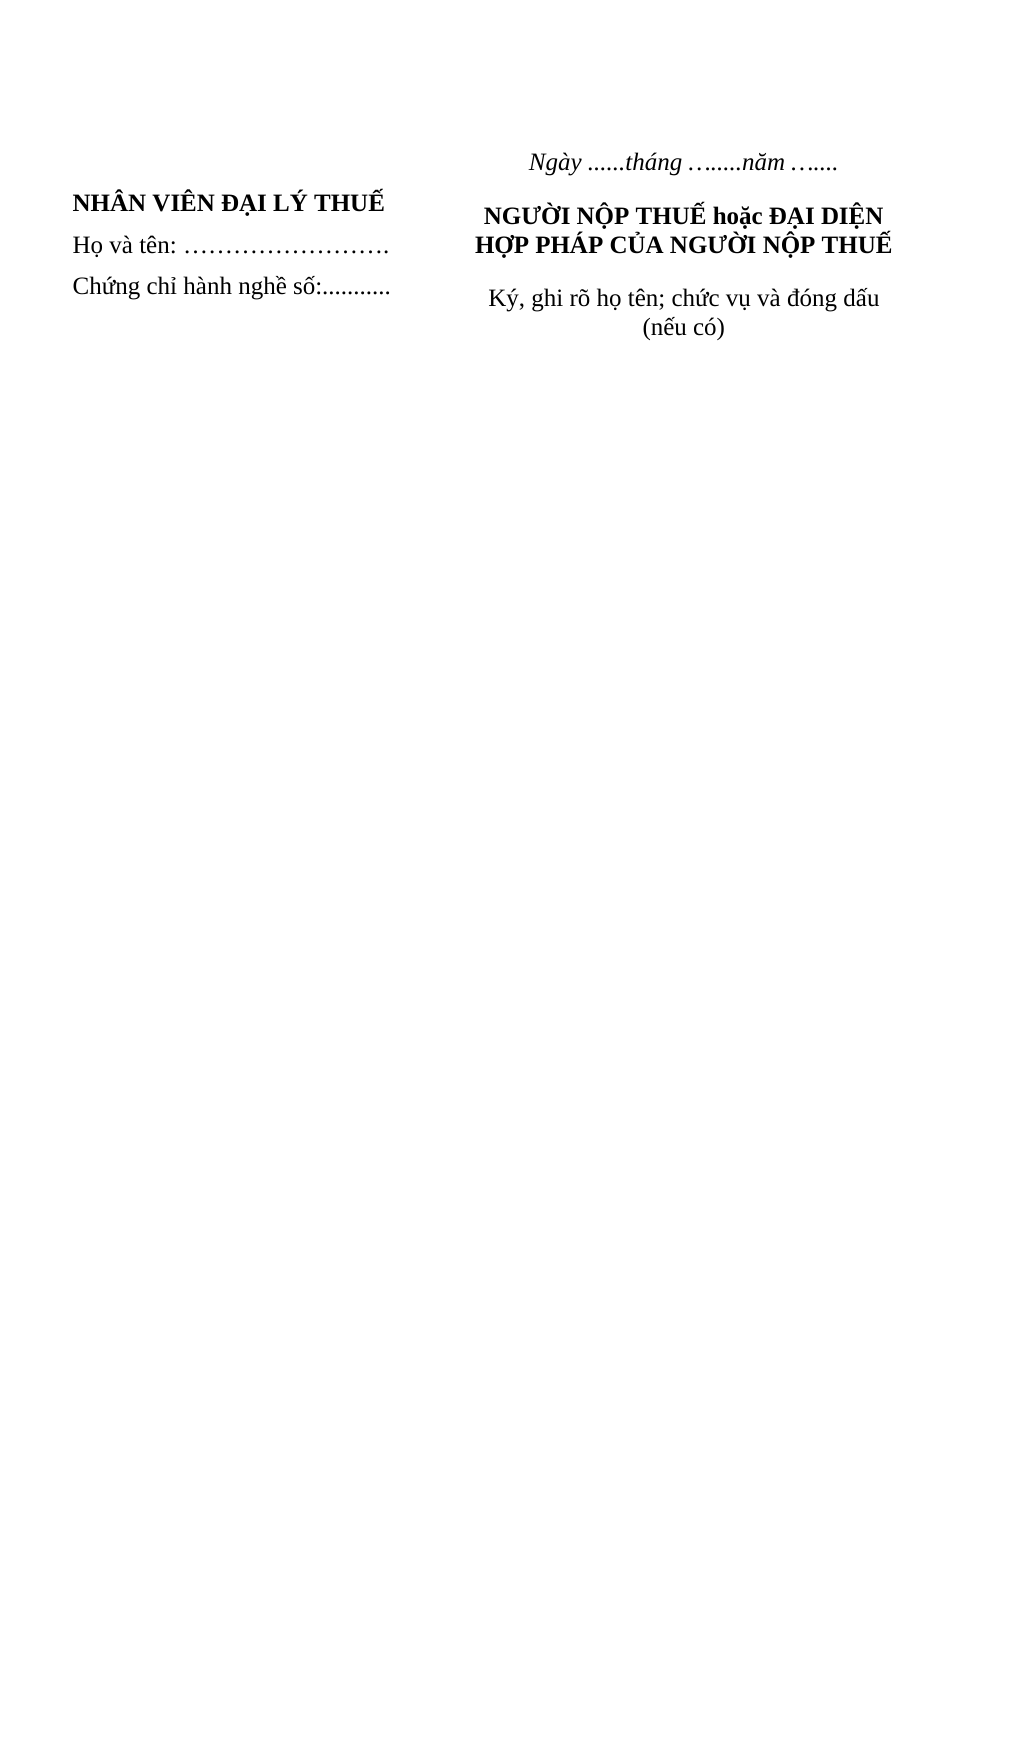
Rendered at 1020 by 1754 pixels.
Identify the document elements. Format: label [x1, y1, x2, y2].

table_header [440, 94, 1020, 354]
table_header [61, 94, 440, 354]
